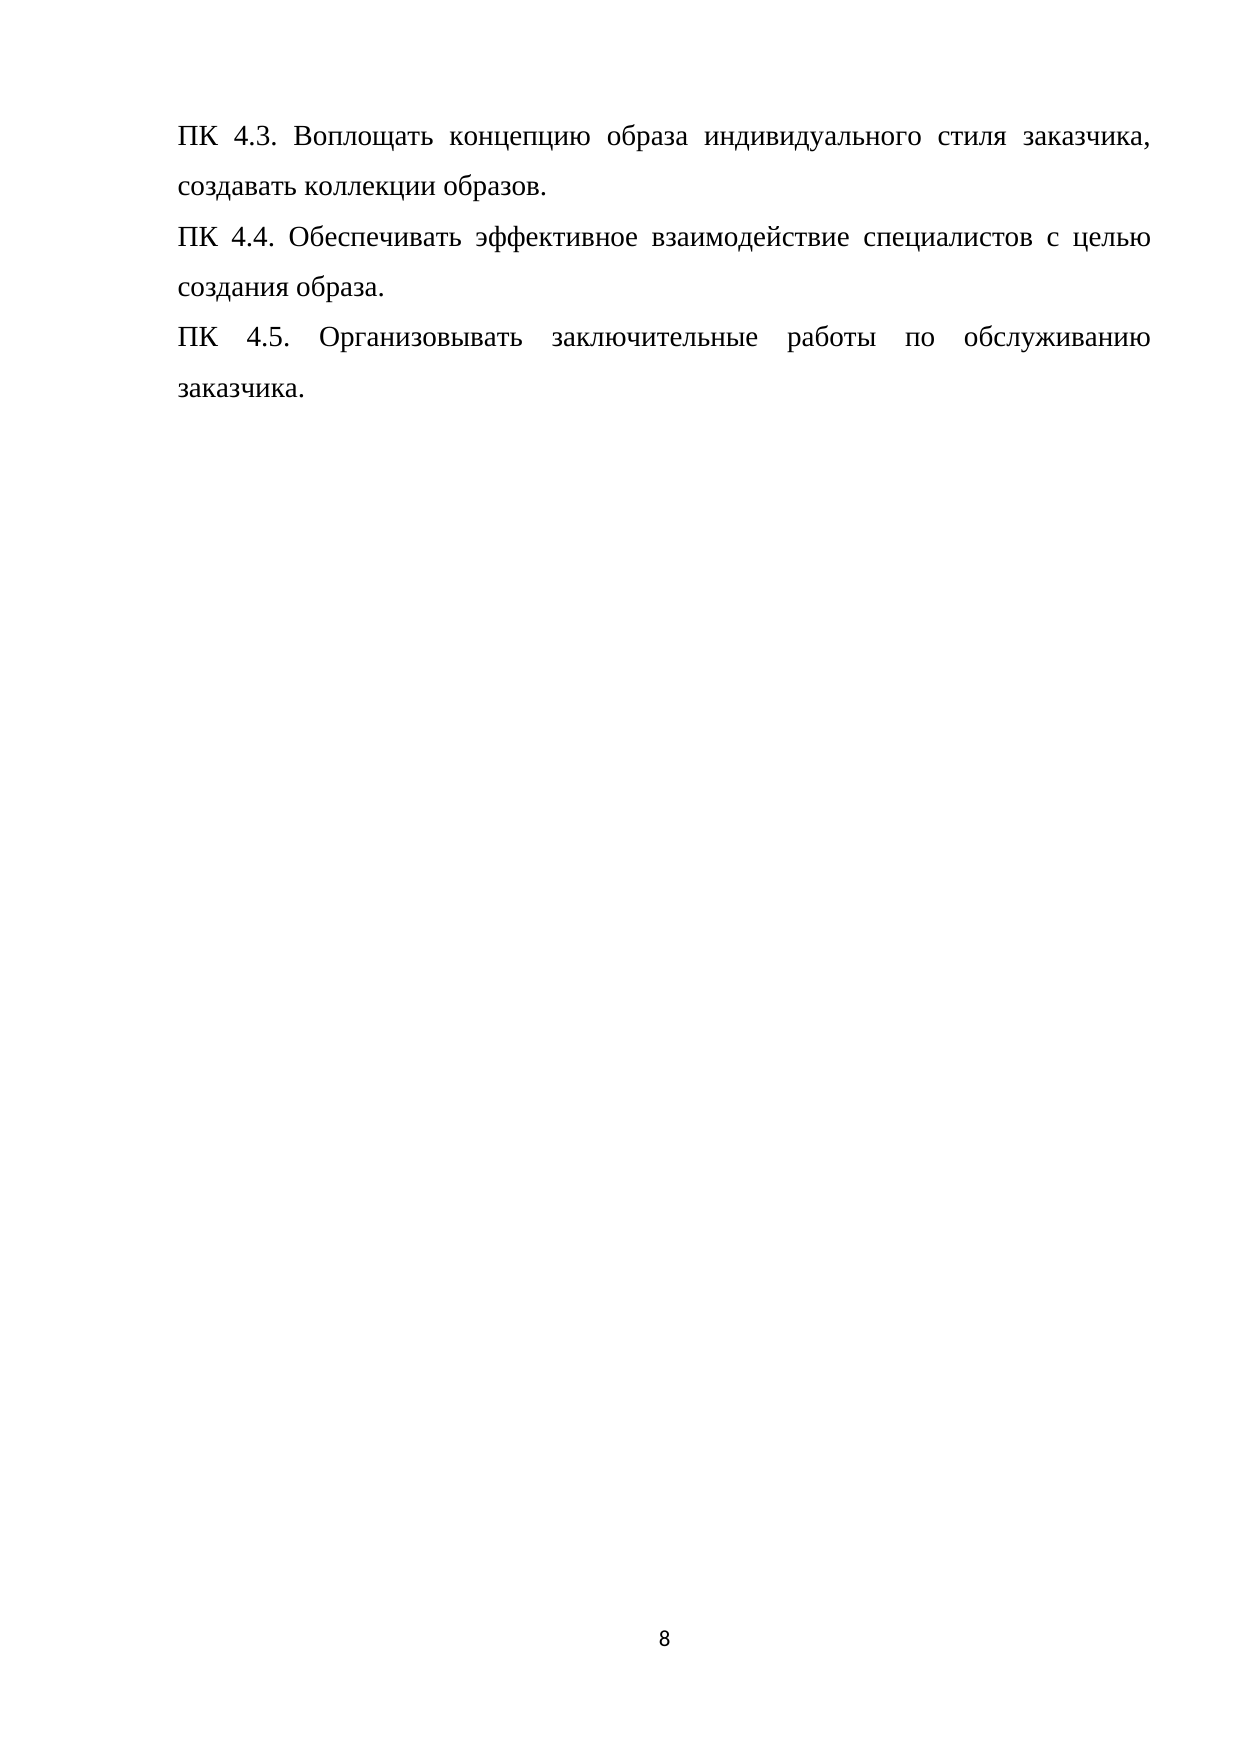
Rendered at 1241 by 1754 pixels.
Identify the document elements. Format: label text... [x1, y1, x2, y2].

text ПК 4.4. Обеспечивать эффективное взаимодействие специалистов с целью создания образа. [177, 219, 1152, 303]
text ПК 4.5. Организовывать заключительные работы по обслуживанию заказчика. [177, 319, 1152, 403]
text ПК 4.3. Воплощать концепцию образа индивидуального стиля заказчика, создавать коллекции образов. [177, 118, 1152, 202]
